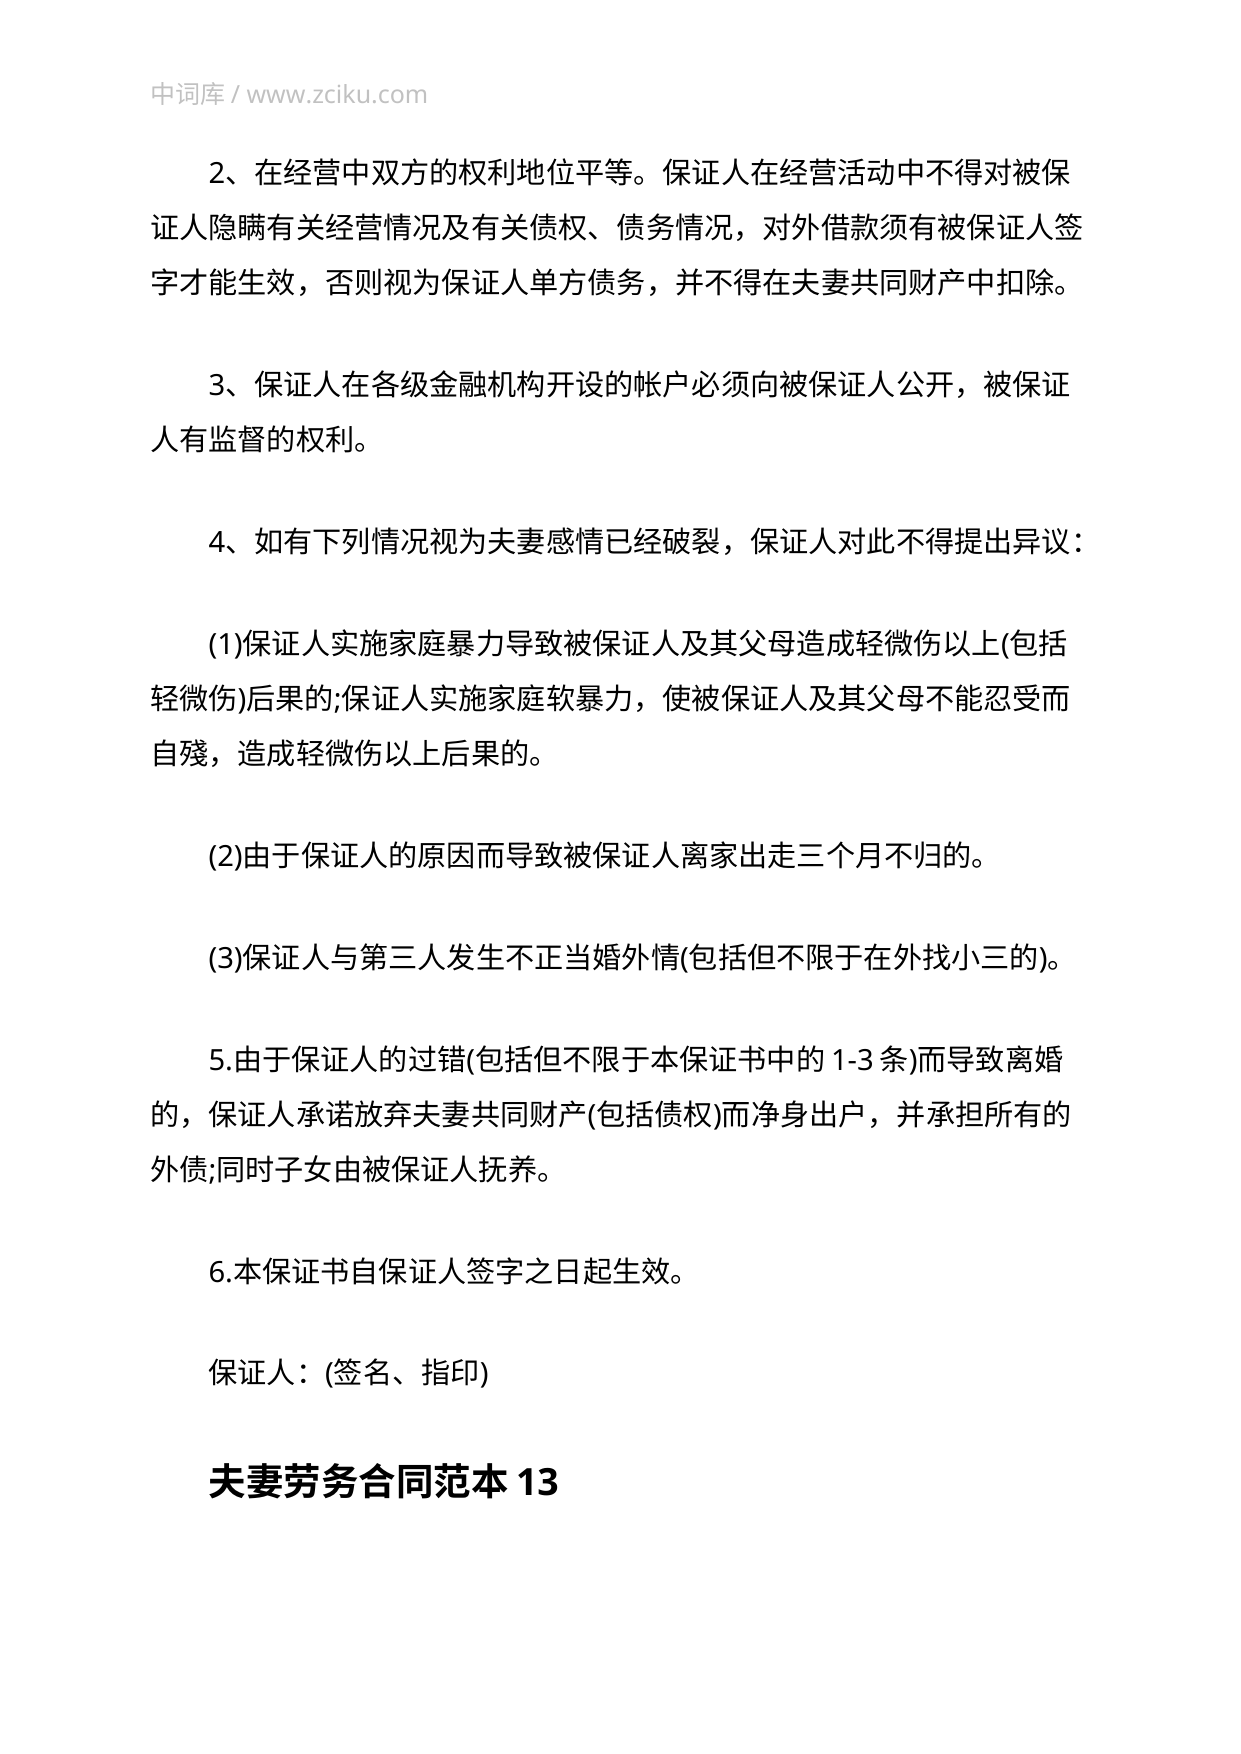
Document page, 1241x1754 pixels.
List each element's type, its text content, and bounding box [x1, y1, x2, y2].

text 5.由于保证人的过错(包括但不限于本保证书中的1-3条)而导致离婚的，保证人承诺放弃夫妻共同财产(包括债权)而净身出户，并承担所有的外债;同时子女由被保证人抚养。 [150, 1036, 1090, 1188]
text (2)由于保证人的原因而导致被保证人离家出走三个月不归的。 [150, 832, 1090, 874]
text 2、在经营中双方的权利地位平等。保证人在经营活动中不得对被保证人隐瞒有关经营情况及有关债权、债务情况，对外借款须有被保证人签字才能生效，否则视为保证人单方债务，并不得在夫妻共同财产中扣除。 [150, 150, 1090, 302]
text (1)保证人实施家庭暴力导致被保证人及其父母造成轻微伤以上(包括轻微伤)后果的;保证人实施家庭软暴力，使被保证人及其父母不能忍受而自殘，造成轻微伤以上后果的。 [150, 620, 1090, 773]
text 6.本保证书自保证人签字之日起生效。 [150, 1248, 1090, 1291]
text (3)保证人与第三人发生不正当婚外情(包括但不限于在外找小三的)。 [150, 934, 1090, 977]
text 3、保证人在各级金融机构开设的帐户必须向被保证人公开，被保证人有监督的权利。 [150, 362, 1090, 459]
text 夫妻劳务合同范本13 [150, 1452, 1090, 1507]
text 保证人：(签名、指印) [150, 1350, 1090, 1392]
text 4、如有下列情况视为夫妻感情已经破裂，保证人对此不得提出异议： [150, 518, 1090, 561]
